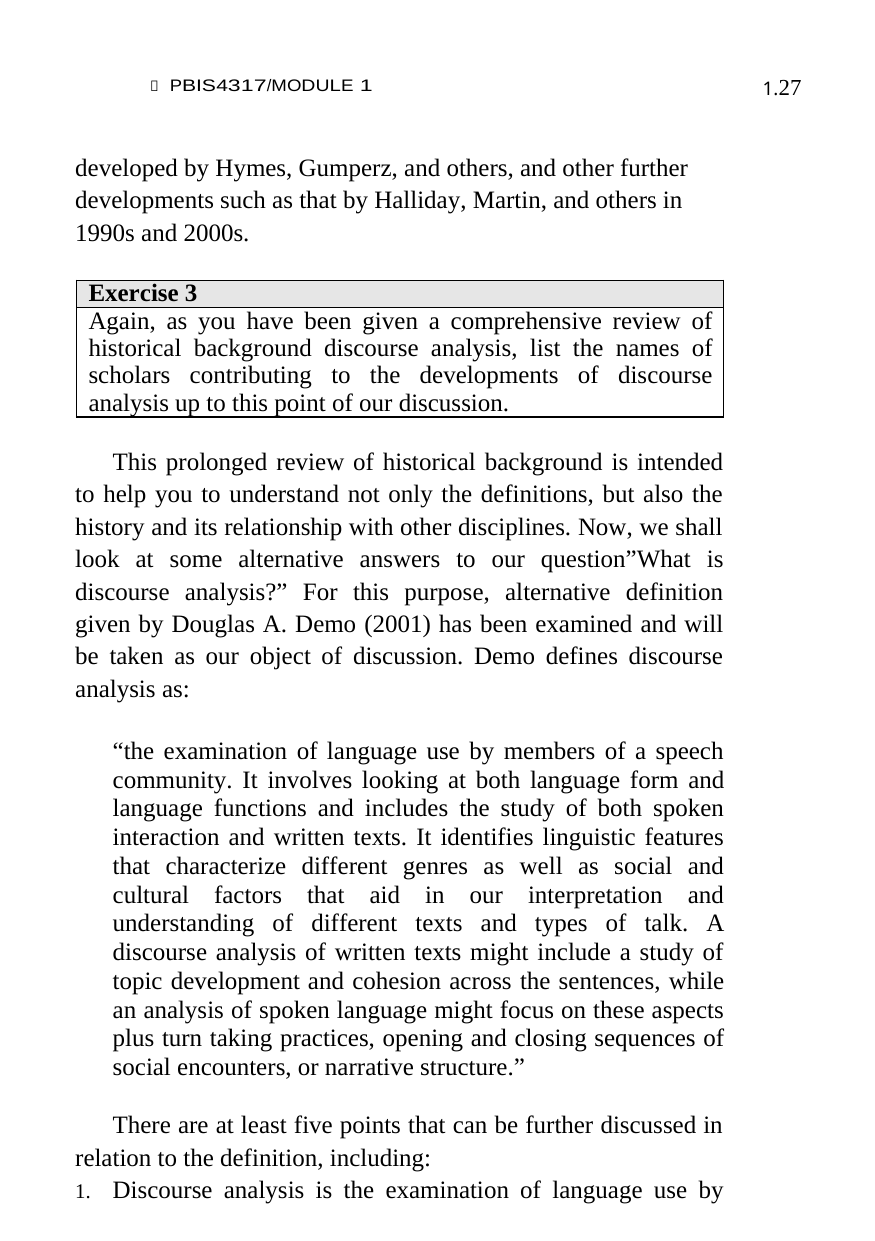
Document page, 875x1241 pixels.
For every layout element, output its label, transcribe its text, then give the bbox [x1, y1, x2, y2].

table_header Exercise 3 [77, 281, 723, 307]
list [75, 1175, 724, 1204]
text developed by Hymes, Gumperz, and others, and other further developments such as that by Halliday, Martin, and others in 1990s and 2000s. [75, 153, 724, 247]
text This prolonged review of historical background is intended to help you to understand not only the definitions, but also the history and its relationship with other disciplines. Now, we shall look at some alternative answers to our question”What is discourse analysis?” For this purpose, alternative definition given by Douglas A. Demo (2001) has been examined and will be taken as our object of discussion. Demo defines discourse analysis as: [75, 447, 724, 702]
table_cell Again, as you have been given a comprehensive review of historical background discourse analysis, list the names of scholars contributing to the developments of discourse analysis up to this point of our discussion. [77, 308, 723, 416]
text “the examination of language use by members of a speech community. It involves looking at both language form and language functions and includes the study of both spoken interaction and written texts. It identifies linguistic features that characterize different genres as well as social and cultural factors that aid in our interpretation and understanding of different texts and types of talk. A discourse analysis of written texts might include a study of topic development and cohesion across the sentences, while an analysis of spoken language might focus on these aspects plus turn taking practices, opening and closing sequences of social encounters, or narrative structure.” [112, 736, 725, 1081]
text There are at least five points that can be further discussed in relation to the definition, including: [75, 1110, 723, 1171]
